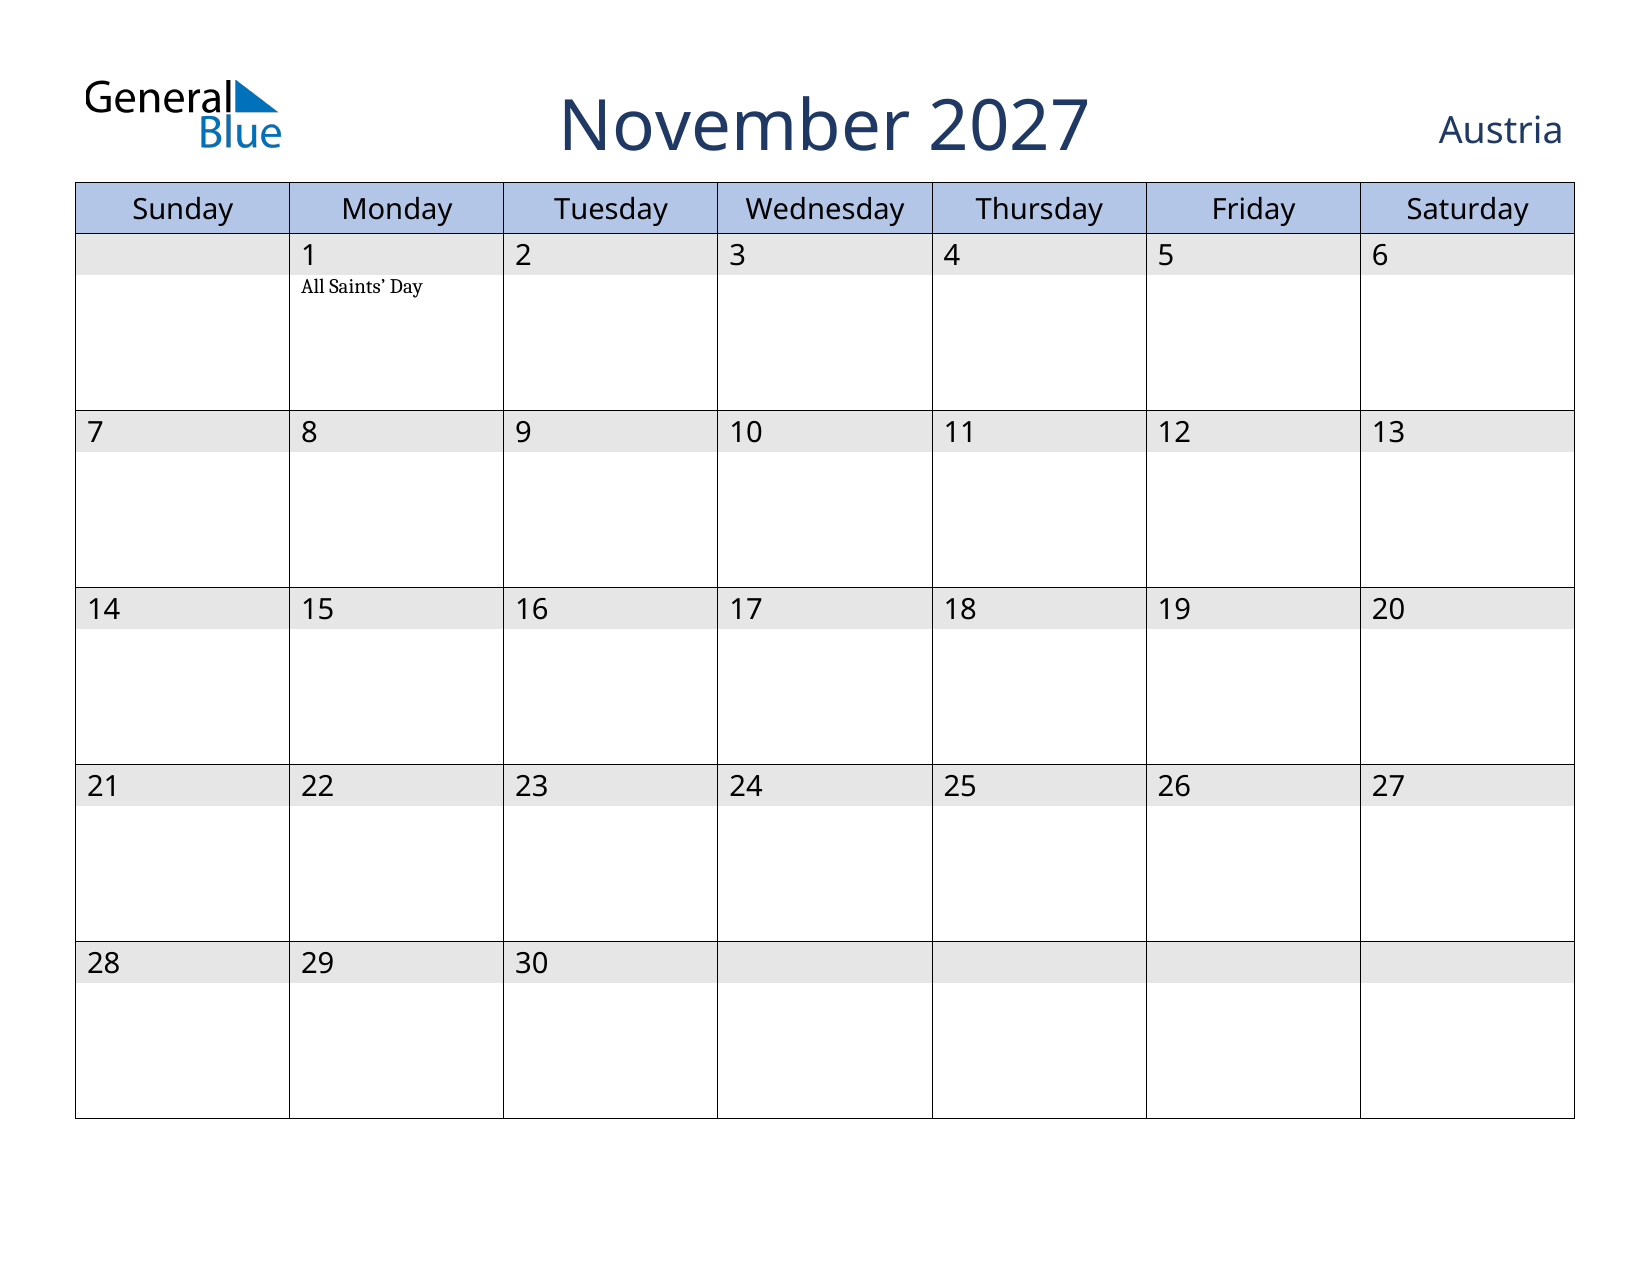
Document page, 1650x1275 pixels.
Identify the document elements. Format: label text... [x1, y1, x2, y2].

table_cell [1361, 983, 1574, 1118]
table_cell [718, 452, 932, 587]
table_header Austria [1146, 75, 1574, 182]
table_cell [76, 806, 289, 941]
table_cell 13 [1361, 411, 1574, 452]
table_cell [933, 629, 1146, 764]
table_cell All Saints’ Day [290, 275, 503, 410]
table_cell 25 [933, 765, 1146, 806]
table_cell [933, 275, 1146, 410]
table_cell [76, 983, 289, 1118]
table_cell Thursday [933, 183, 1146, 233]
table_cell 14 [76, 588, 289, 629]
table_cell Friday [1147, 183, 1360, 233]
table_cell 23 [504, 765, 717, 806]
table_cell [718, 942, 932, 983]
table_cell [1361, 942, 1574, 983]
table_cell 27 [1361, 765, 1574, 806]
table_header November 2027 [504, 75, 1146, 182]
table_cell 4 [933, 234, 1146, 275]
table_cell [504, 452, 717, 587]
table_cell 12 [1147, 411, 1360, 452]
table_cell [933, 806, 1146, 941]
table_cell 30 [504, 942, 717, 983]
table_header [76, 75, 503, 182]
table_cell 1 [290, 234, 503, 275]
table_cell [1361, 629, 1574, 764]
table_cell 24 [718, 765, 932, 806]
table_cell [1147, 275, 1360, 410]
table_cell 5 [1147, 234, 1360, 275]
table_cell [504, 983, 717, 1118]
table_cell [504, 629, 717, 764]
table_cell [76, 629, 289, 764]
table_cell [1361, 452, 1574, 587]
table_cell [1147, 942, 1360, 983]
table_cell Sunday [76, 183, 289, 233]
table_cell [1361, 806, 1574, 941]
table_cell 11 [933, 411, 1146, 452]
table_cell [290, 629, 503, 764]
table_cell Tuesday [504, 183, 717, 233]
table_cell 21 [76, 765, 289, 806]
table_cell [718, 629, 932, 764]
table_cell Wednesday [718, 183, 932, 233]
table_cell [504, 275, 717, 410]
table_cell 2 [504, 234, 717, 275]
table_cell [933, 942, 1146, 983]
table_cell [933, 452, 1146, 587]
table_cell [290, 452, 503, 587]
table_cell 15 [290, 588, 503, 629]
table_cell 28 [76, 942, 289, 983]
table_cell [1147, 452, 1360, 587]
table_cell 18 [933, 588, 1146, 629]
table_cell [1147, 806, 1360, 941]
table_cell [76, 452, 289, 587]
table_cell 10 [718, 411, 932, 452]
table_cell 19 [1147, 588, 1360, 629]
table_cell [1147, 983, 1360, 1118]
table_cell 6 [1361, 234, 1574, 275]
table_cell [76, 275, 289, 410]
table_cell 16 [504, 588, 717, 629]
table_cell 20 [1361, 588, 1574, 629]
table_cell [290, 806, 503, 941]
table_cell 7 [76, 411, 289, 452]
table_cell Monday [290, 183, 503, 233]
table_cell 17 [718, 588, 932, 629]
table_cell [718, 275, 932, 410]
table_cell [504, 806, 717, 941]
table_cell [1361, 275, 1574, 410]
picture [86, 80, 281, 148]
table_cell [76, 234, 289, 275]
table_cell 29 [290, 942, 503, 983]
table_cell [1147, 629, 1360, 764]
table_cell [933, 983, 1146, 1118]
table_cell 8 [290, 411, 503, 452]
table_cell Saturday [1361, 183, 1574, 233]
table_cell 26 [1147, 765, 1360, 806]
table_cell [718, 983, 932, 1118]
table_cell 9 [504, 411, 717, 452]
table_cell [290, 983, 503, 1118]
table_cell 22 [290, 765, 503, 806]
table_cell 3 [718, 234, 932, 275]
table_cell [718, 806, 932, 941]
